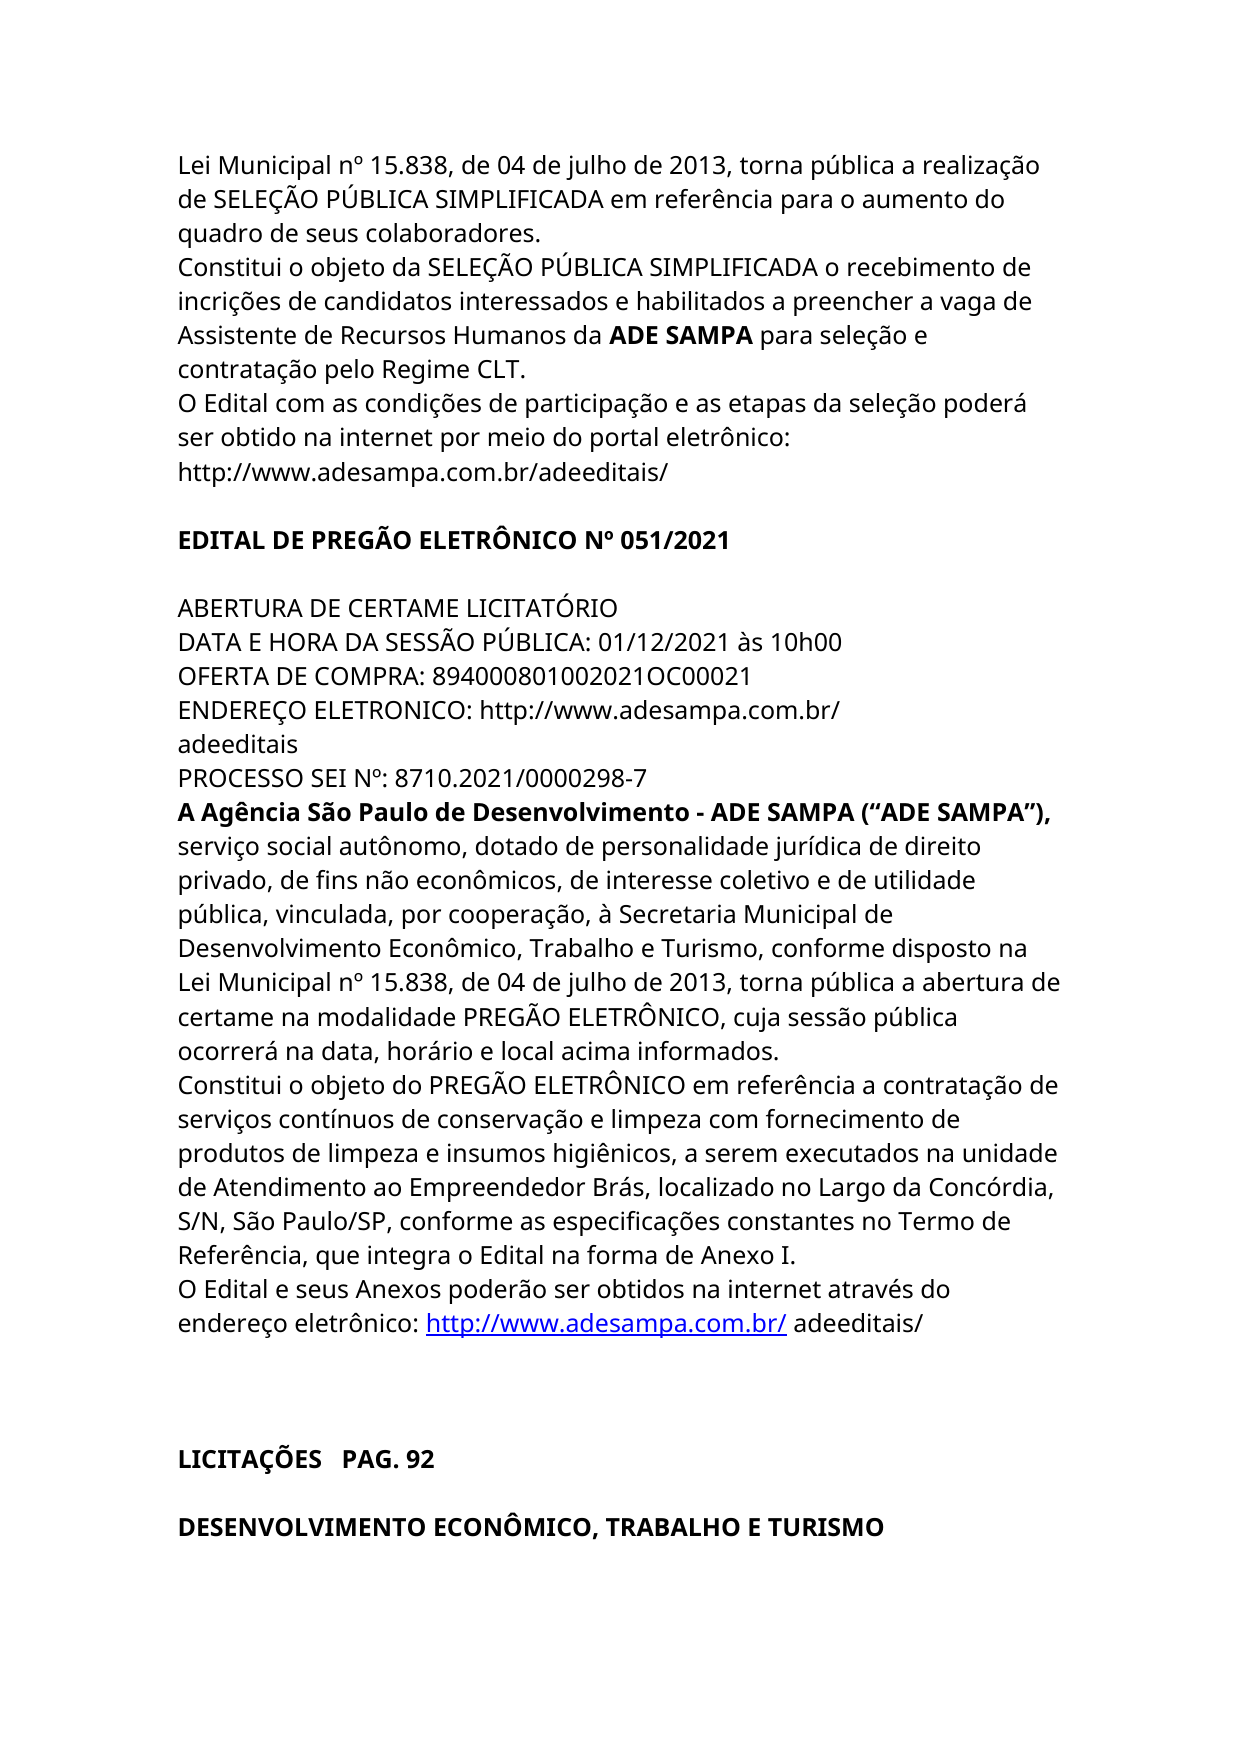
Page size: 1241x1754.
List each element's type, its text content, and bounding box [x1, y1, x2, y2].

text DESENVOLVIMENTO ECONÔMICO, TRABALHO E TURISMO [177, 1510, 1063, 1544]
text O Edital e seus Anexos poderão ser obtidos na internet através do endereço eletrônico: http://www.adesampa.com.br/ adeeditais/ [177, 1272, 1063, 1340]
text PROCESSO SEI Nº: 8710.2021/0000298-7 [177, 761, 1063, 795]
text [177, 148, 1063, 250]
text adeeditais [177, 727, 1063, 761]
text A Agência São Paulo de Desenvolvimento - ADE SAMPA (“ADE SAMPA”), serviço social autônomo, dotado de personalidade jurídica de direito privado, de fins não econômicos, de interesse coletivo e de utilidade pública, vinculada, por cooperação, à Secretaria Municipal de Desenvolvimento Econômico, Trabalho e Turismo, conforme disposto na Lei Municipal nº 15.838, de 04 de julho de 2013, torna pública a abertura de certame na modalidade PREGÃO ELETRÔNICO, cuja sessão pública ocorrerá na data, horário e local acima informados. [177, 795, 1063, 1067]
text Constitui o objeto do PREGÃO ELETRÔNICO em referência a contratação de serviços contínuos de conservação e limpeza com fornecimento de produtos de limpeza e insumos higiênicos, a serem executados na unidade de Atendimento ao Empreendedor Brás, localizado no Largo da Concórdia, S/N, São Paulo/SP, conforme as especificações constantes no Termo de Referência, que integra o Edital na forma de Anexo I. [177, 1067, 1063, 1272]
text ABERTURA DE CERTAME LICITATÓRIO [177, 590, 1063, 624]
text EDITAL DE PREGÃO ELETRÔNICO Nº 051/2021 [177, 522, 1063, 556]
text ENDEREÇO ELETRONICO: http://www.adesampa.com.br/ [177, 693, 1063, 727]
text LICITAÇÕES PAG. 92 [177, 1442, 1063, 1476]
text DATA E HORA DA SESSÃO PÚBLICA: 01/12/2021 às 10h00 [177, 624, 1063, 658]
text OFERTA DE COMPRA: 894000801002021OC00021 [177, 658, 1063, 693]
text O Edital com as condições de participação e as etapas da seleção poderá ser obtido na internet por meio do portal eletrônico: http://www.adesampa.com.br/adeeditais/ [177, 386, 1063, 488]
text Constitui o objeto da SELEÇÃO PÚBLICA SIMPLIFICADA o recebimento de incrições de candidatos interessados e habilitados a preencher a vaga de Assistente de Recursos Humanos da ADE SAMPA para seleção e contratação pelo Regime CLT. [177, 250, 1063, 386]
